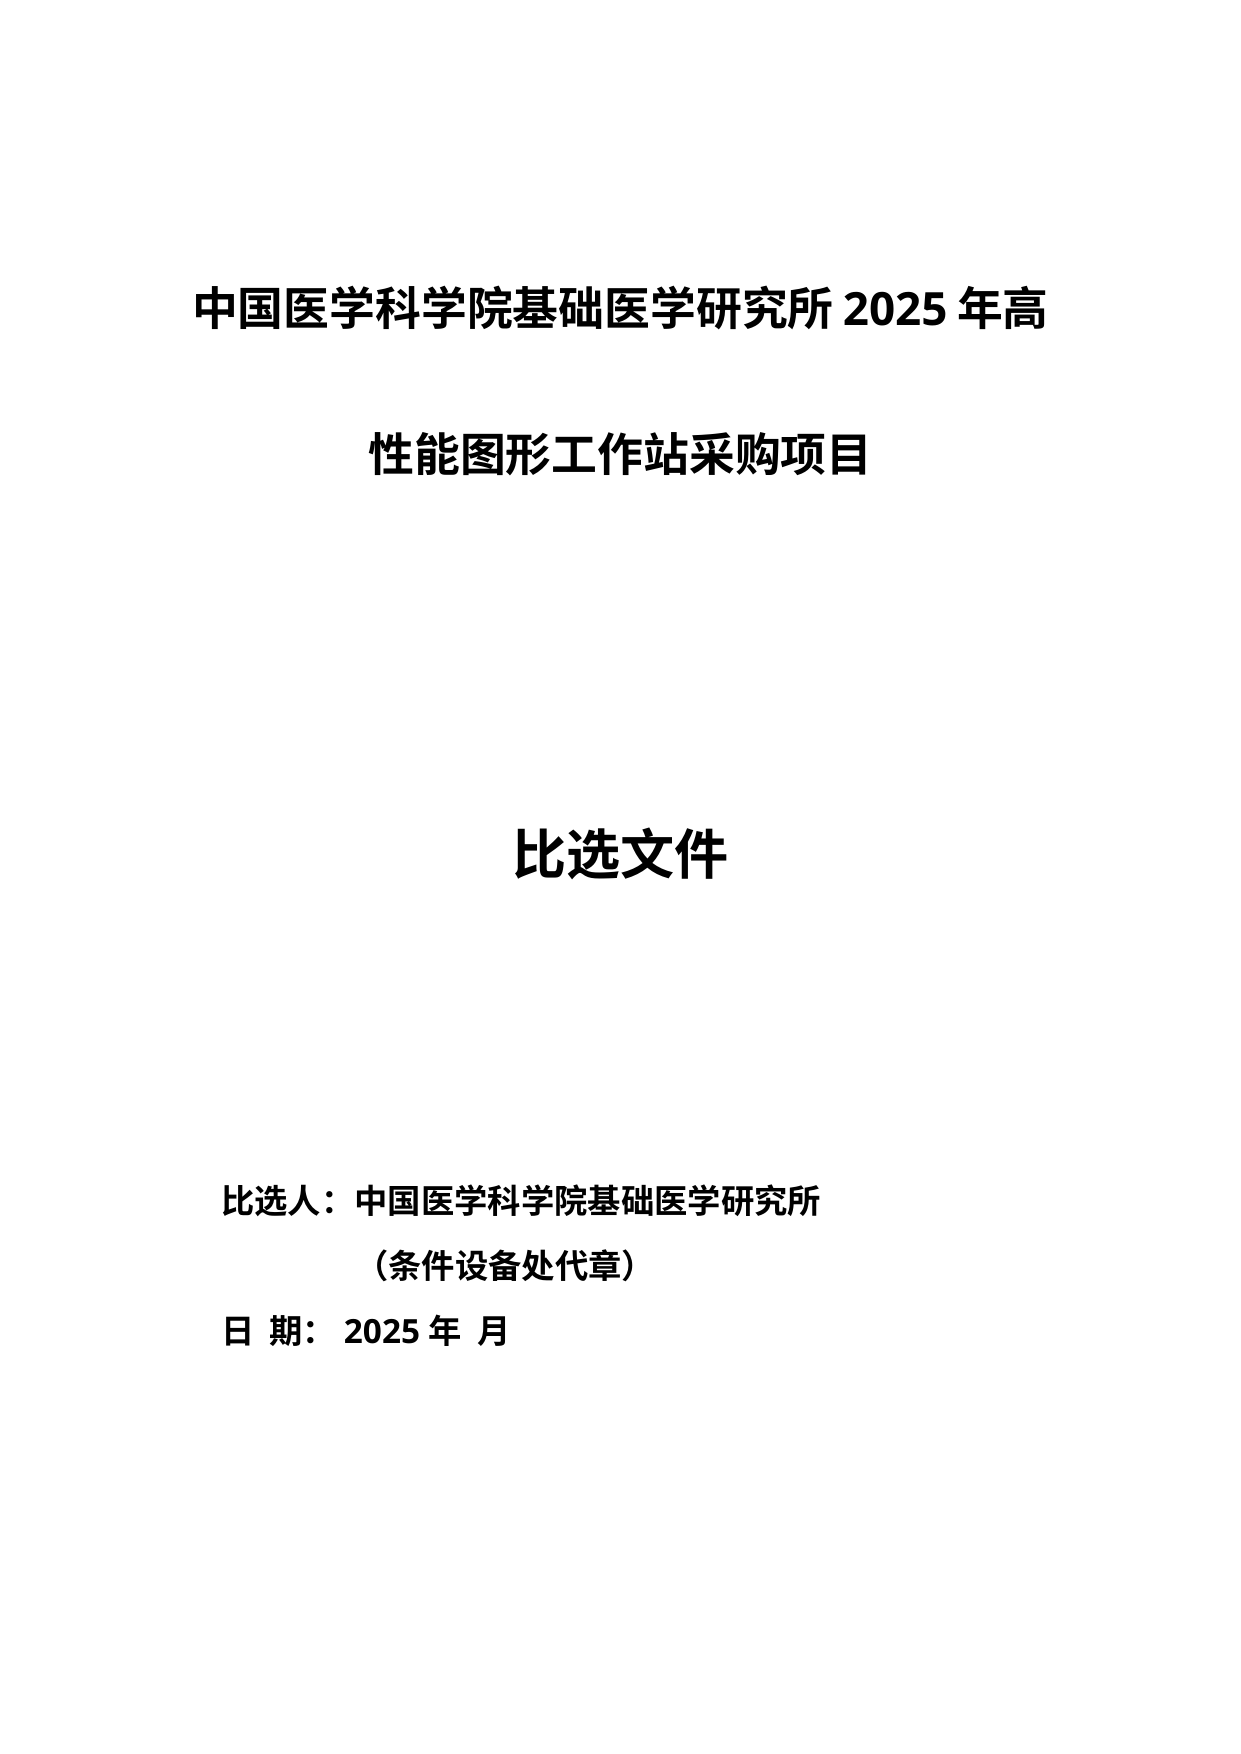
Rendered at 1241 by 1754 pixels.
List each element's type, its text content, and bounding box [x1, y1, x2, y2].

text 中国医学科学院基础医学研究所2025年高性能图形工作站采购项目 [187, 256, 1053, 500]
text 比选文件 [187, 802, 1053, 899]
text （条件设备处代章） [187, 1231, 1053, 1296]
text 日 期： 2025 年 月 [187, 1296, 1053, 1361]
text 比选人：中国医学科学院基础医学研究所 [187, 1166, 1053, 1231]
